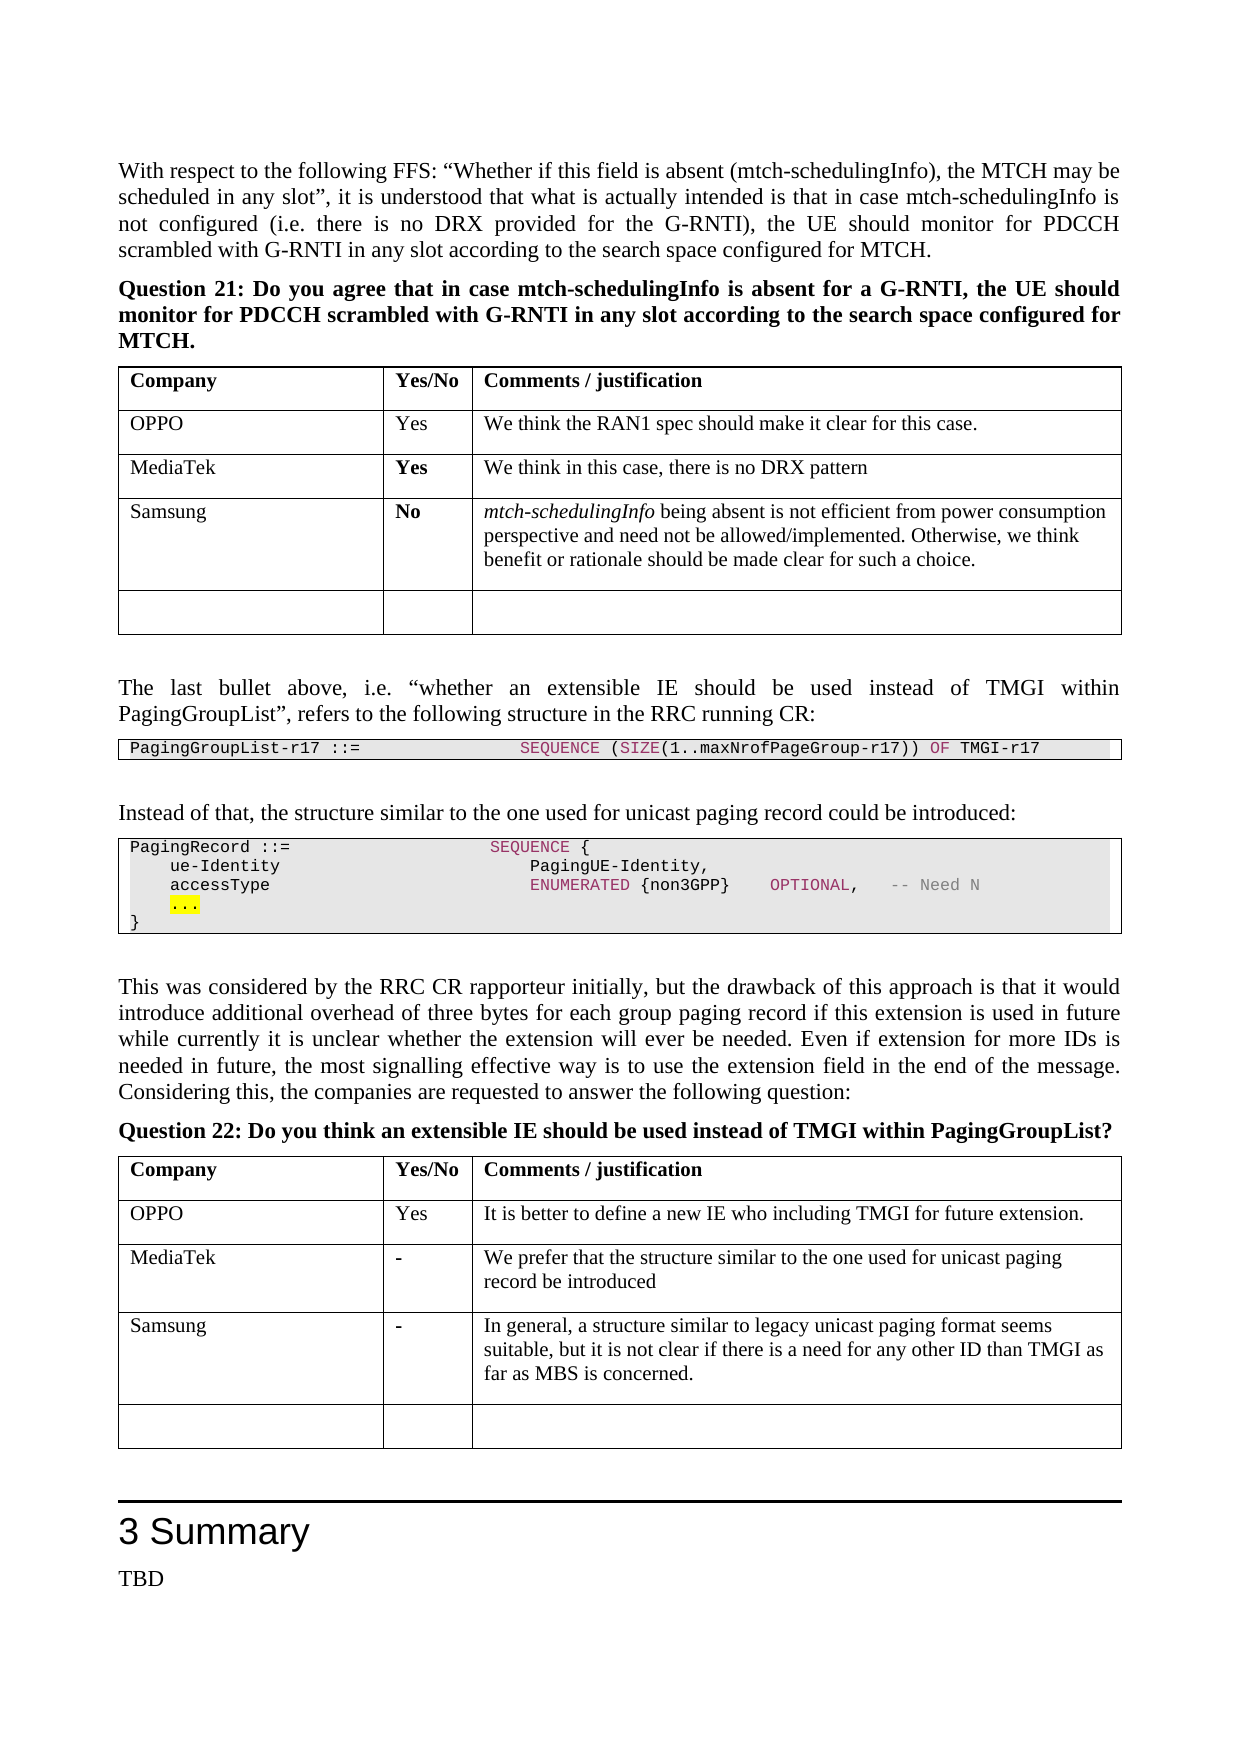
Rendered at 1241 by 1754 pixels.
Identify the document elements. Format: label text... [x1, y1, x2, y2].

table_cell OPPO [119, 1201, 383, 1244]
text Instead of that, the structure similar to the one used for unicast paging record could be introduced: [118, 799, 1122, 825]
table_cell Yes [384, 411, 472, 454]
subtitle 3 Summary [118, 1503, 1122, 1552]
table_cell We think in this case, there is no DRX pattern [473, 455, 1121, 498]
table_cell - [384, 1245, 472, 1312]
table_cell MediaTek [119, 1245, 383, 1312]
table_cell [473, 591, 1121, 634]
table_header Comments / justification [473, 368, 1121, 410]
table_cell [119, 1405, 383, 1447]
table_cell [473, 1405, 1121, 1447]
text The last bullet above, i.e. “whether an extensible IE should be used instead of TMGI within PagingGroupList”, refers to the following structure in the RRC running CR: [118, 674, 1122, 726]
table_cell In general, a structure similar to legacy unicast paging format seems suitable, but it is not clear if there is a need for any other ID than TMGI as far as MBS is concerned. [473, 1313, 1121, 1403]
table_cell [119, 591, 383, 634]
table_cell MediaTek [119, 455, 383, 498]
table_cell mtch-schedulingInfo being absent is not efficient from power consumption perspective and need not be allowed/implemented. Otherwise, we think benefit or rationale should be made clear for such a choice. [473, 499, 1121, 590]
text Question 22: Do you think an extensible IE should be used instead of TMGI within PagingGroupList? [118, 1117, 1122, 1143]
table_cell [384, 1405, 472, 1447]
table_header Company [119, 1157, 383, 1200]
table_cell - [384, 1313, 472, 1403]
text With respect to the following FFS: “Whether if this field is absent (mtch-schedulingInfo), the MTCH may be scheduled in any slot”, it is understood that what is actually intended is that in case mtch-schedulingInfo is not configured (i.e. there is no DRX provided for the G-RNTI), the UE should monitor for PDCCH scrambled with G-RNTI in any slot according to the search space configured for MTCH. [118, 157, 1122, 262]
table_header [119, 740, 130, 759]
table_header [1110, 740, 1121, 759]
table_cell Yes [384, 1201, 472, 1244]
text This was considered by the RRC CR rapporteur initially, but the drawback of this approach is that it would introduce additional overhead of three bytes for each group paging record if this extension is used in future while currently it is unclear whether the extension will ever be needed. Even if extension for more IDs is needed in future, the most signalling effective way is to use the extension field in the end of the message. Considering this, the companies are requested to answer the following question: [118, 973, 1122, 1104]
table_cell It is better to define a new IE who including TMGI for future extension. [473, 1201, 1121, 1244]
table_header Comments / justification [473, 1157, 1121, 1200]
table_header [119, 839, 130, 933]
table_cell No [384, 499, 472, 590]
text Question 21: Do you agree that in case mtch-schedulingInfo is absent for a G-RNTI, the UE should monitor for PDCCH scrambled with G-RNTI in any slot according to the search space configured for MTCH. [118, 275, 1122, 354]
table_header Yes/No [384, 1157, 472, 1200]
table_cell We prefer that the structure similar to the one used for unicast paging record be introduced [473, 1245, 1121, 1312]
table_cell [384, 591, 472, 634]
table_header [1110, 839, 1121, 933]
table_cell Yes [384, 455, 472, 498]
table_cell We think the RAN1 spec should make it clear for this case. [473, 411, 1121, 454]
table_cell OPPO [119, 411, 383, 454]
table_cell Samsung [119, 499, 383, 590]
table_header Company [119, 368, 383, 410]
table_header Yes/No [384, 368, 472, 410]
table_cell Samsung [119, 1313, 383, 1403]
text TBD [118, 1565, 1122, 1591]
